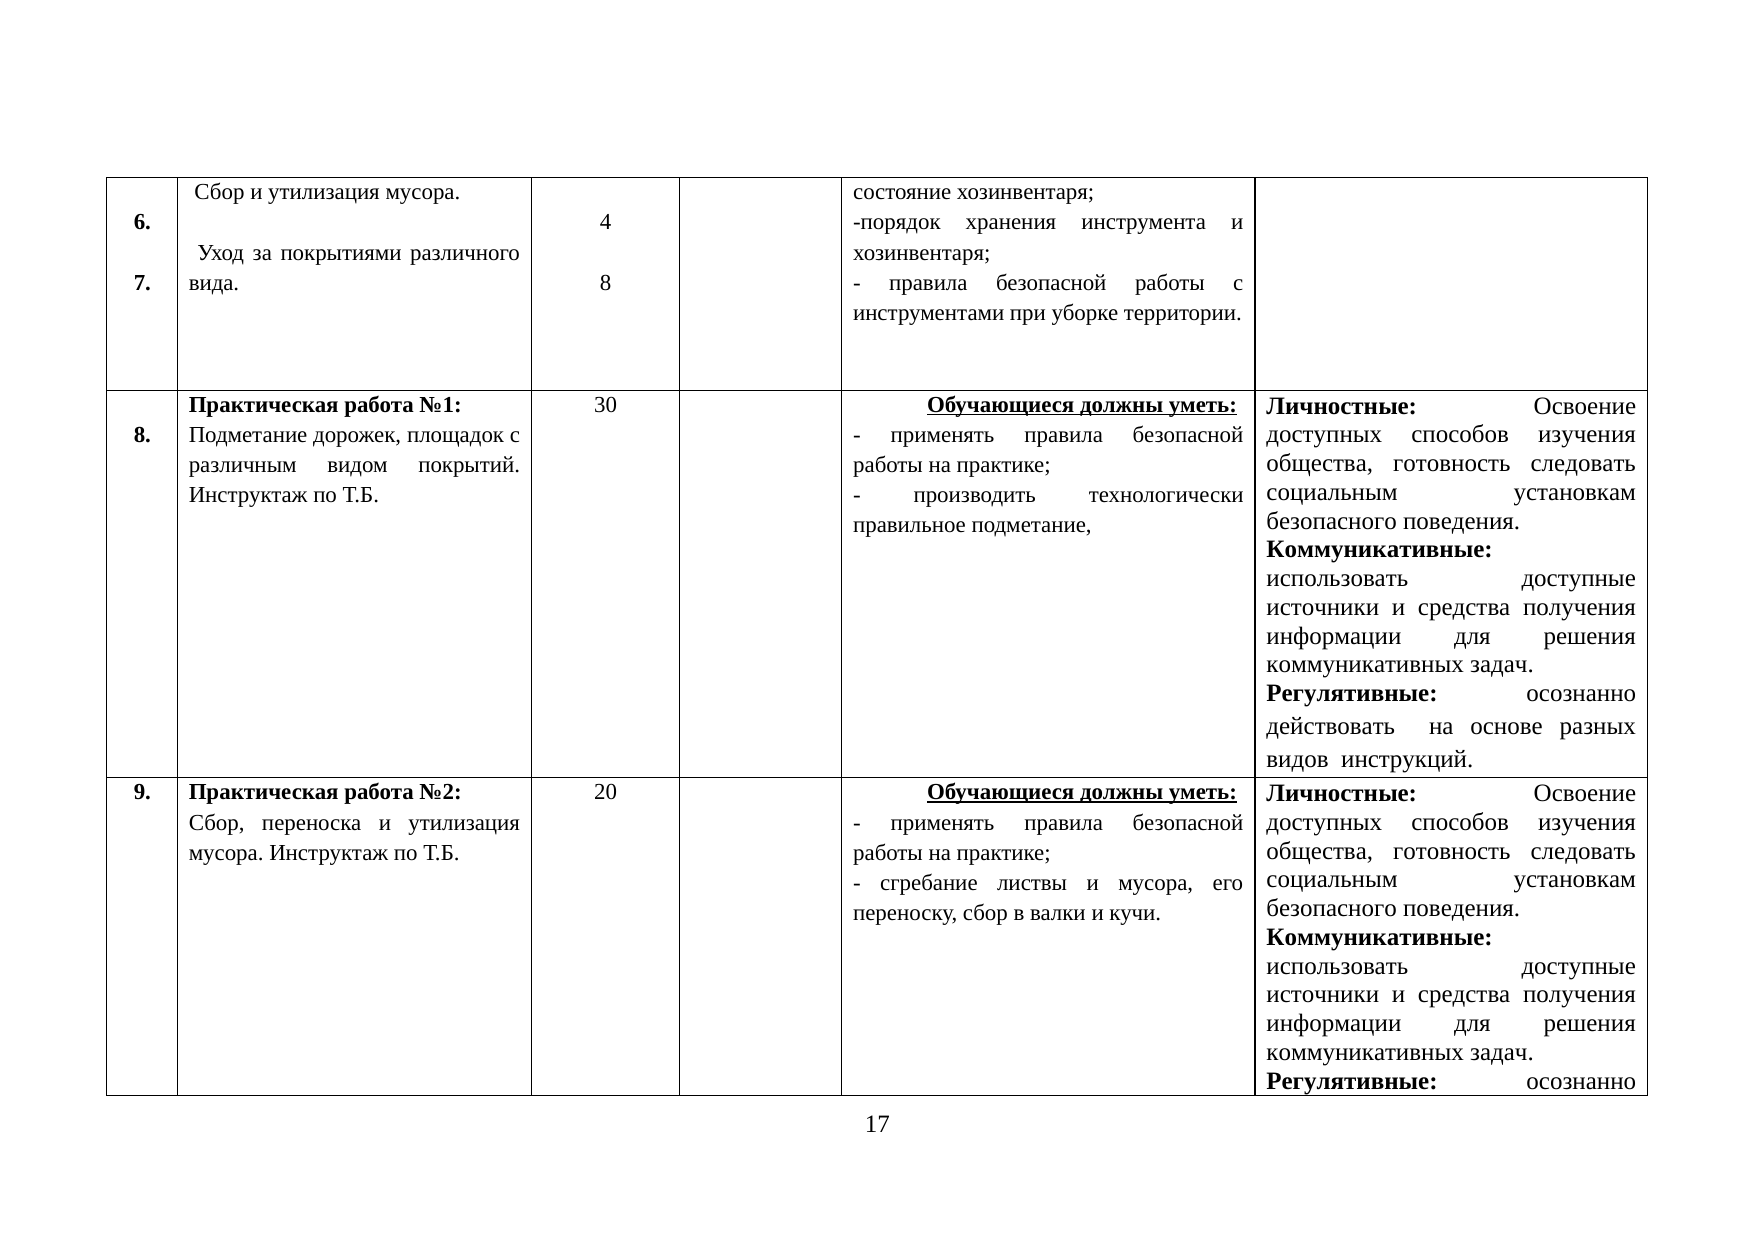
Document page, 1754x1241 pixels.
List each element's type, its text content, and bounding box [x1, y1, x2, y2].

table_cell 8. [107, 391, 177, 777]
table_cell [842, 178, 1254, 390]
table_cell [178, 178, 531, 390]
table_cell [842, 778, 1254, 1094]
table_cell 30 [532, 391, 679, 777]
table_cell 9. [107, 778, 177, 1094]
table_cell [680, 778, 841, 1094]
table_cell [178, 778, 531, 1094]
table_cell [1256, 178, 1647, 390]
table_cell Практическая работа №1: Подметание дорожек, площадок с различным видом покрытий. Инструктаж по Т.Б. [178, 391, 531, 777]
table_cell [1256, 778, 1647, 1094]
table_cell 8 6 8 8 4 8 [532, 178, 679, 390]
table_cell 20 [532, 778, 679, 1094]
table_cell 2. 3. 4. 5. 6. 7. [107, 178, 177, 390]
table_cell [680, 178, 841, 390]
table_cell Обучающиеся должны уметь: - применять правила безопасной работы на практике; - производить технологически правильное подметание, [842, 391, 1254, 777]
table_cell [680, 391, 841, 777]
